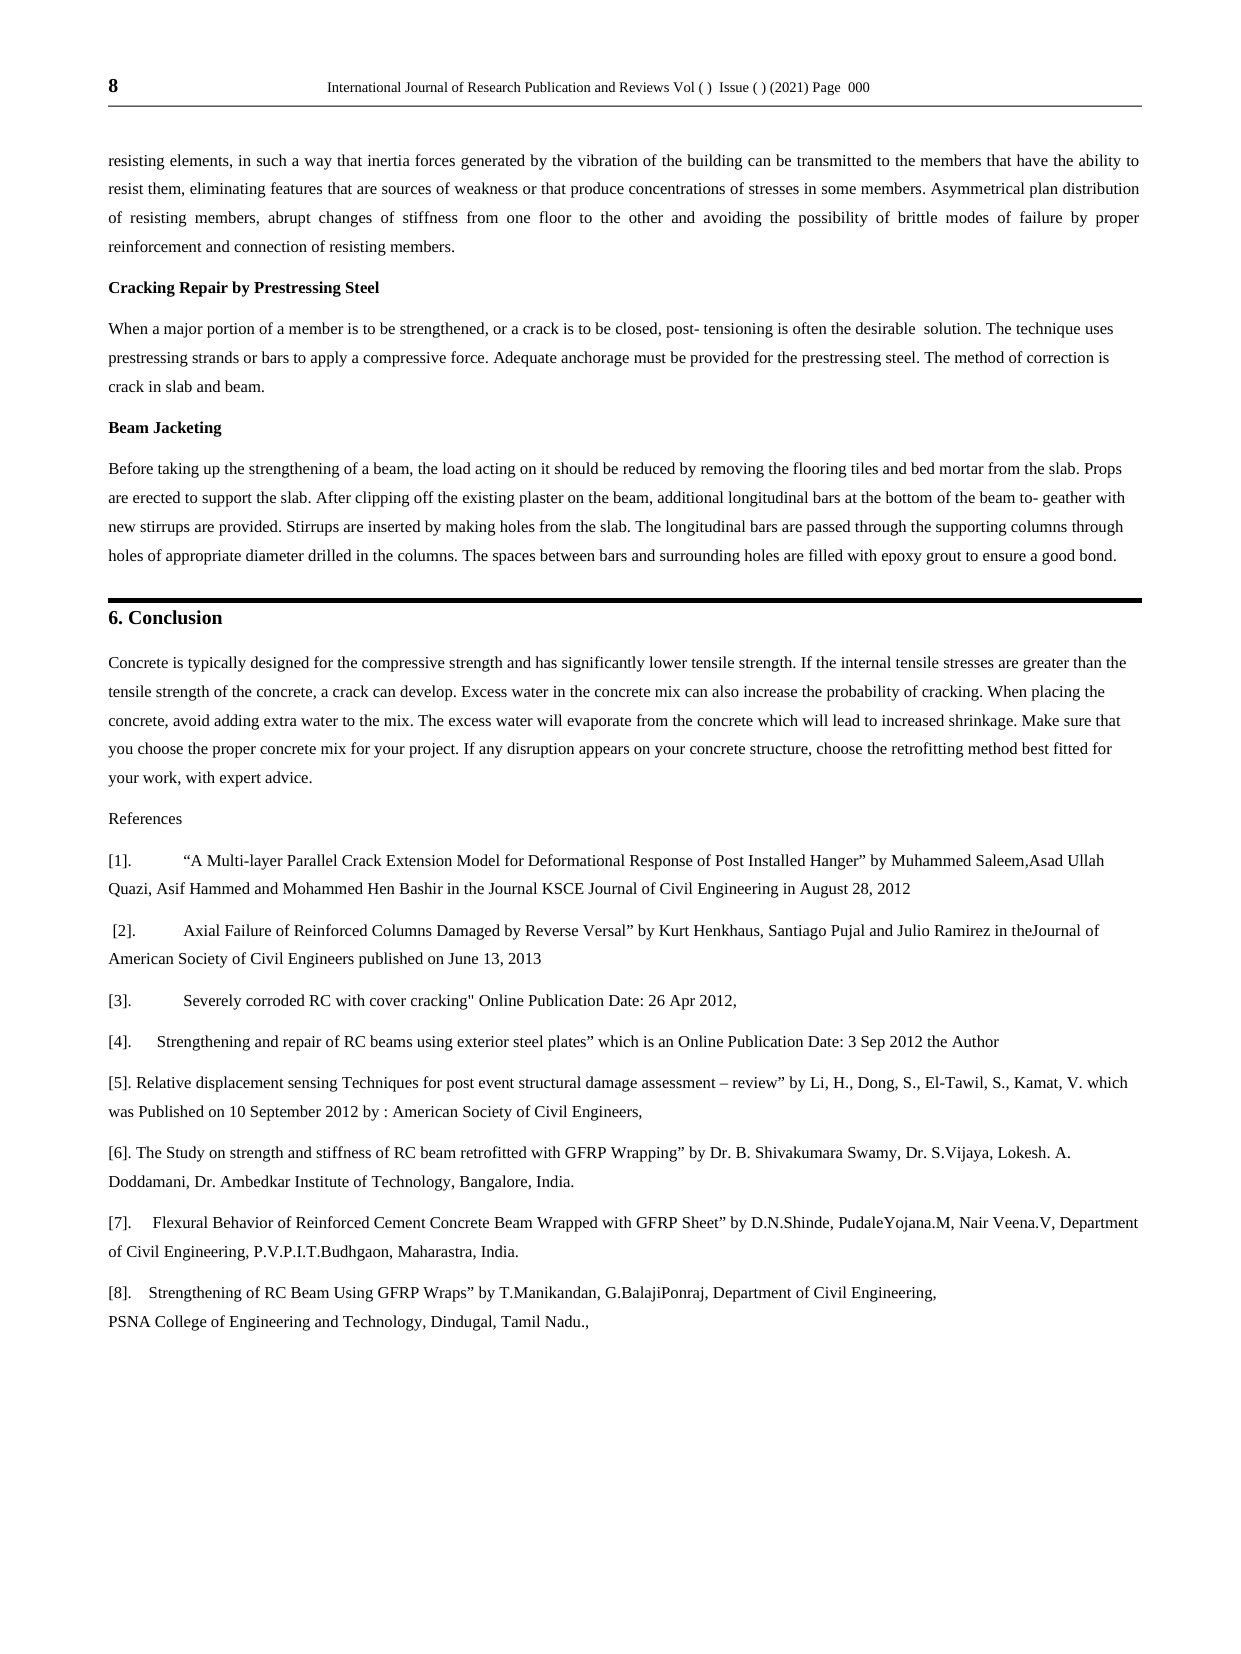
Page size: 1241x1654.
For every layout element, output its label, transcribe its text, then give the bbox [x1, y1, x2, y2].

text Conclusion [108, 603, 1142, 629]
text [1]. “A Multi-layer Parallel Crack Extension Model for Deformational Response of Post Installed Hanger” by Muhammed Saleem,Asad Ullah Quazi, Asif Hammed and Mohammed Hen Bashir in the Journal KSCE Journal of Civil Engineering in August 28, 2012 [108, 850, 1142, 898]
text [3]. Severely corroded RC with cover cracking" Online Publication Date: 26 Apr 2012, [108, 990, 1142, 1009]
text Cracking Repair by Prestressing Steel [108, 278, 945, 297]
text [5]. Relative displacement sensing Techniques for post event structural damage assessment – review” by Li, H., Dong, S., El-Tawil, S., Kamat, V. which was Published on 10 September 2012 by : American Society of Civil Engineers, [108, 1073, 1142, 1121]
text [6]. The Study on strength and stiffness of RC beam retrofitted with GFRP Wrapping” by Dr. B. Shivakumara Swamy, Dr. S.Vijaya, Lokesh. A. Doddamani, Dr. Ambedkar Institute of Technology, Bangalore, India. [108, 1143, 1142, 1191]
text [8]. Strengthening of RC Beam Using GFRP Wraps” by T.Manikandan, G.BalajiPonraj, Department of Civil Engineering, PSNA College of Engineering and Technology, Dindugal, Tamil Nadu., [108, 1283, 945, 1331]
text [108, 150, 1142, 256]
text References [108, 809, 945, 828]
text [4]. Strengthening and repair of RC beams using exterior steel plates” which is an Online Publication Date: 3 Sep 2012 the Author [108, 1032, 1142, 1051]
text [2]. Axial Failure of Reinforced Columns Damaged by Reverse Versal” by Kurt Henkhaus, Santiago Pujal and Julio Ramirez in theJournal of American Society of Civil Engineers published on June 13, 2013 [108, 920, 1142, 968]
text When a major portion of a member is to be strengthened, or a crack is to be closed, post- tensioning is often the desirable solution. The technique uses prestressing strands or bars to apply a compressive force. Adequate anchorage must be provided for the prestressing steel. The method of correction is crack in slab and beam. [108, 319, 1142, 396]
text Concrete is typically designed for the compressive strength and has significantly lower tensile strength. If the internal tensile stresses are greater than the tensile strength of the concrete, a crack can develop. Excess water in the concrete mix can also increase the probability of cracking. When placing the concrete, avoid adding extra water to the mix. The excess water will evaporate from the concrete which will lead to increased shrinkage. Make sure that you choose the proper concrete mix for your project. If any disruption appears on your concrete structure, choose the retrofitting method best fitted for your work, with expert advice. [108, 653, 1142, 787]
text [7]. Flexural Behavior of Reinforced Cement Concrete Beam Wrapped with GFRP Sheet” by D.N.Shinde, PudaleYojana.M, Nair Veena.V, Department of Civil Engineering, P.V.P.I.T.Budhgaon, Maharastra, India. [108, 1213, 1142, 1261]
text Beam Jacketing [108, 418, 945, 437]
text Before taking up the strengthening of a beam, the load acting on it should be reduced by removing the flooring tiles and bed mortar from the slab. Props are erected to support the slab. After clipping off the existing plaster on the beam, additional longitudinal bars at the bottom of the beam to- geather with new stirrups are provided. Stirrups are inserted by making holes from the slab. The longitudinal bars are passed through the supporting columns through holes of appropriate diameter drilled in the columns. The spaces between bars and surrounding holes are filled with epoxy grout to ensure a good bond. [108, 459, 1142, 564]
